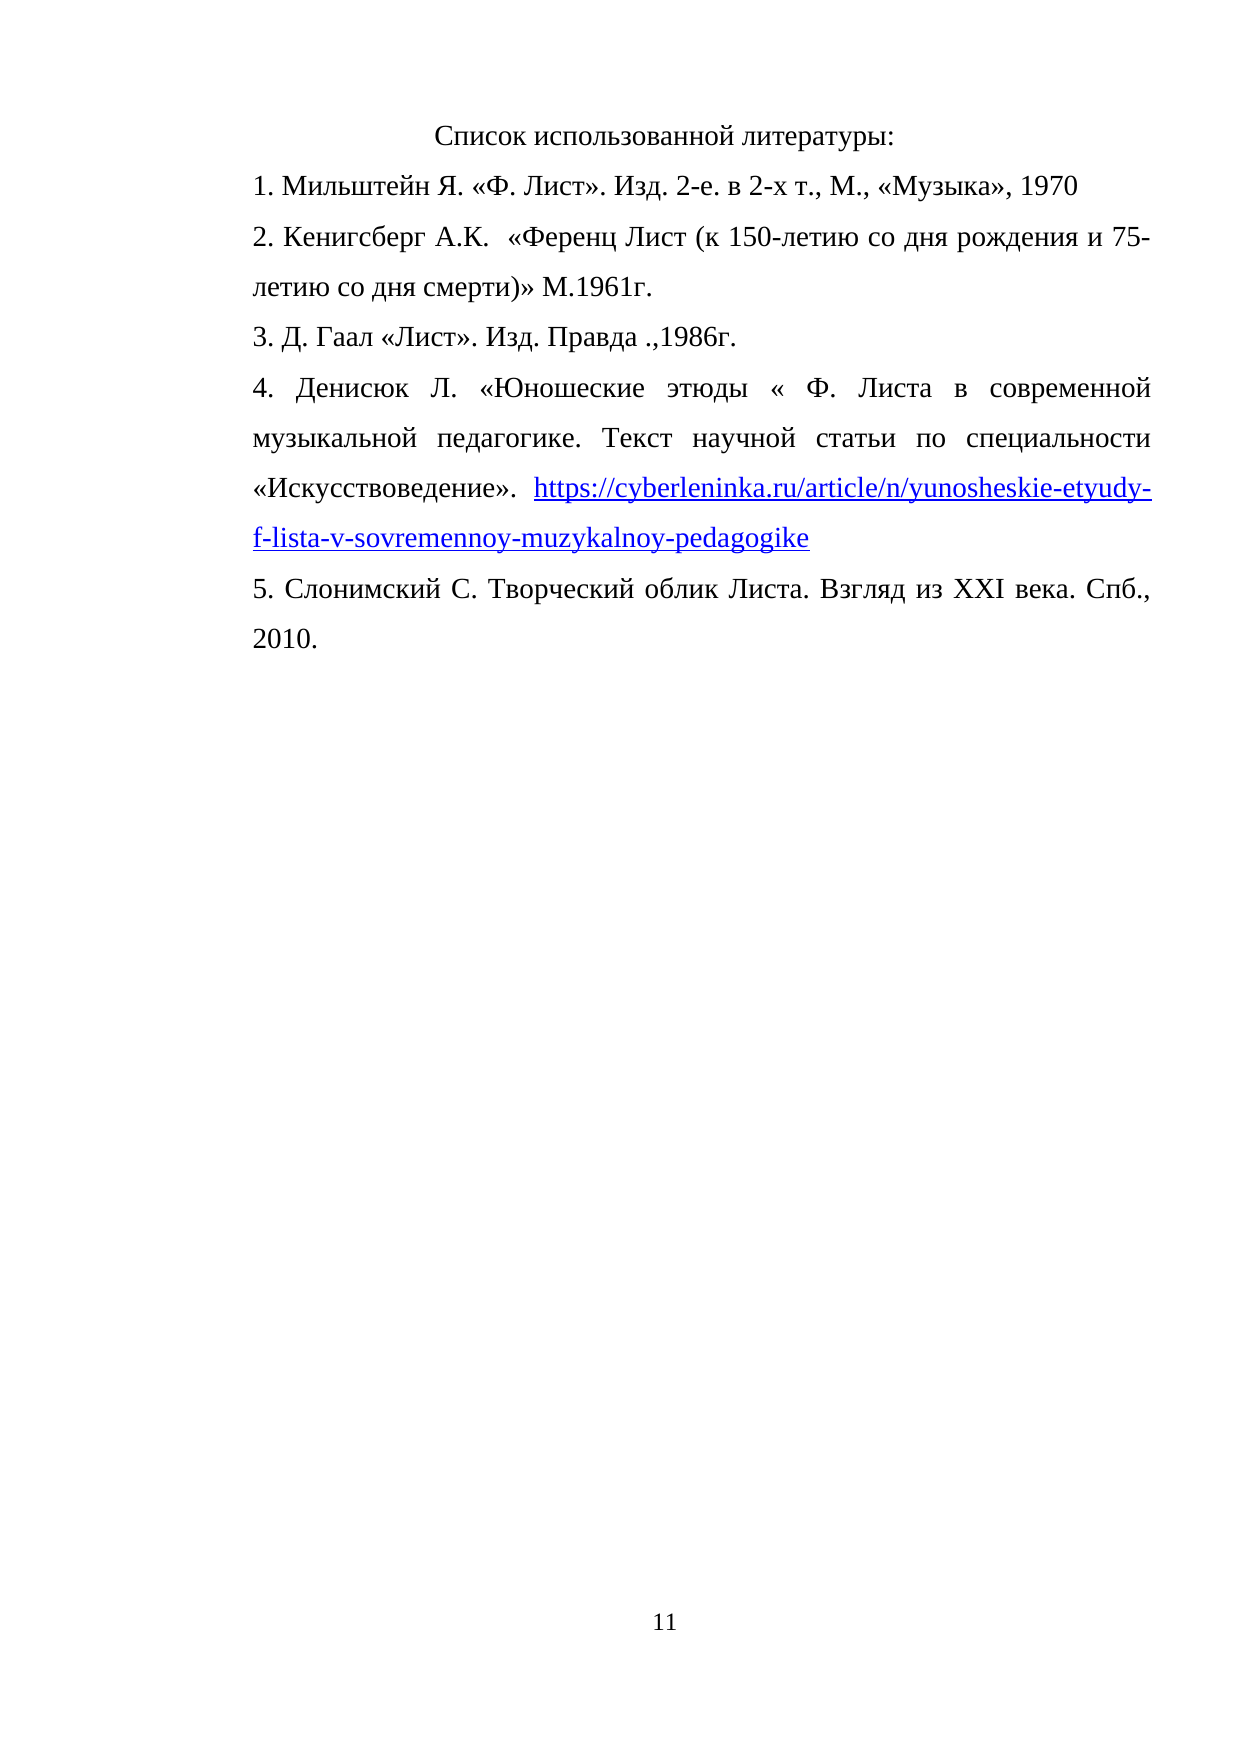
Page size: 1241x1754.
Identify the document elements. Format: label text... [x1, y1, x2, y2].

list 2. Кенигсберг А.К. «Ференц Лист (к 150-летию со дня рождения и 75-летию со дня смерти)» М.1961г. [252, 219, 1152, 303]
text Список использованной литературы: [177, 118, 1152, 152]
subtitle 4. Денисюк Л. «Юношеские этюды « Ф. Листа в современной музыкальной педагогике. Текст научной статьи по специальности «Искусствоведение». https://cyberleninka.ru/article/n/yunosheskie-etyudy-f-lista-v-sovremennoy-muzykalnoy-pedagogike [252, 370, 1152, 554]
list 1. Мильштейн Я. «Ф. Лист». Изд. 2-е. в 2-х т., М., «Музыка», 1970 [252, 168, 1152, 202]
list 3. Д. Гаал «Лист». Изд. Правда .,1986г. [252, 319, 1152, 353]
list 5. Слонимский С. Творческий облик Листа. Взгляд из XXI века. Спб., 2010. [252, 571, 1152, 697]
